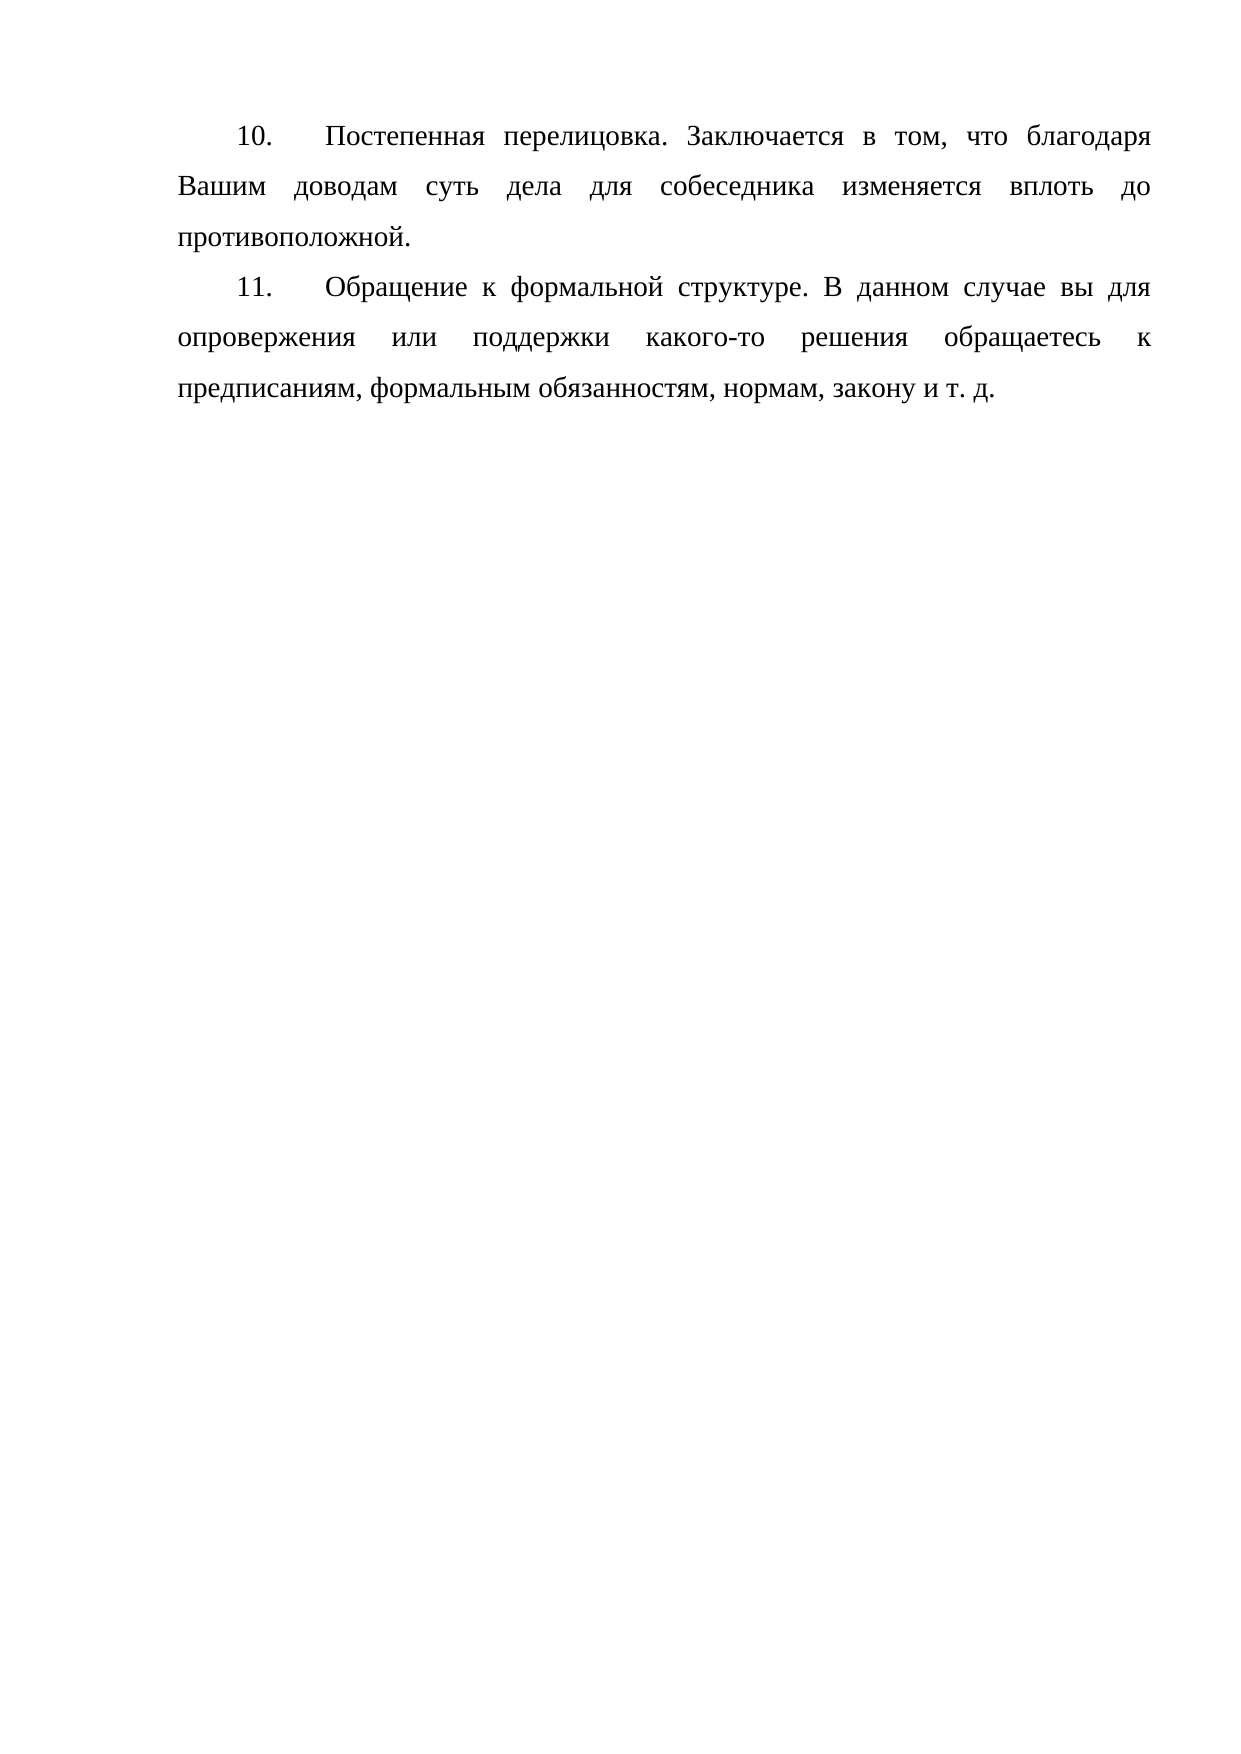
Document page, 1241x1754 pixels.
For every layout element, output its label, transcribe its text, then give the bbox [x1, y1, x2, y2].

list Обращение к формальной структуре. В данном случае вы для опровержения или поддержки какого-то решения обращаетесь к предписаниям, формальным обязанностям, нормам, закону и т. д. [177, 269, 1152, 403]
list Постепенная перелицовка. Заключается в том, что благодаря Вашим доводам суть дела для собеседника изменяется вплоть до противоположной. [177, 118, 1152, 252]
